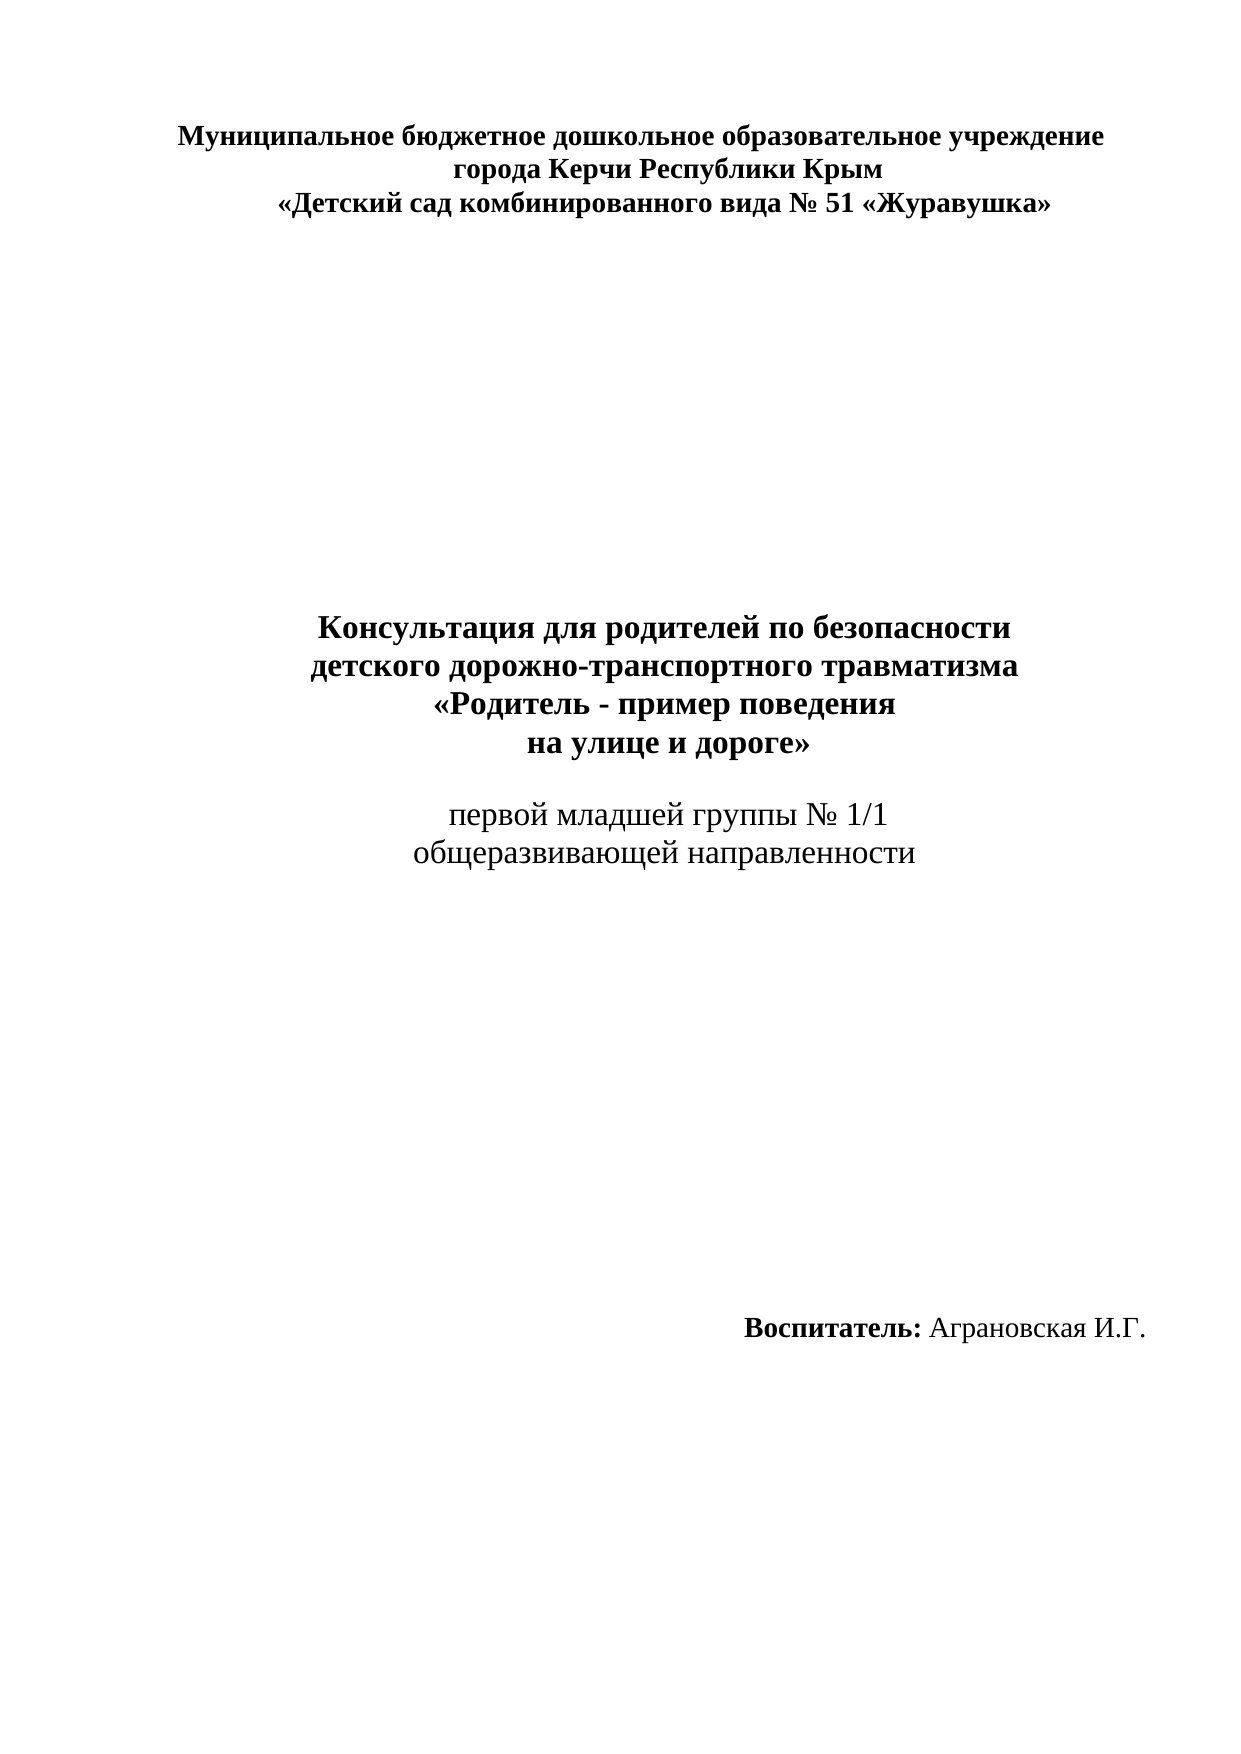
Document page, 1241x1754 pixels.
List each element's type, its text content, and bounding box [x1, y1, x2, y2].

text Консультация для родителей по безопасности детского дорожно-транспортного травматизма «Родитель - пример поведения на улице и дороге» [177, 607, 1152, 760]
text Муниципальное бюджетное дошкольное образовательное учреждение [177, 118, 1152, 152]
text общеразвивающей направленности [177, 832, 1152, 870]
text Воспитатель: Аграновская И.Г. [177, 1310, 1152, 1344]
text «Детский сад комбинированного вида № 51 «Журавушка» [177, 185, 1152, 219]
text первой младшей группы № 1/1 [177, 794, 1152, 832]
text города Керчи Республики Крым [177, 152, 1152, 185]
